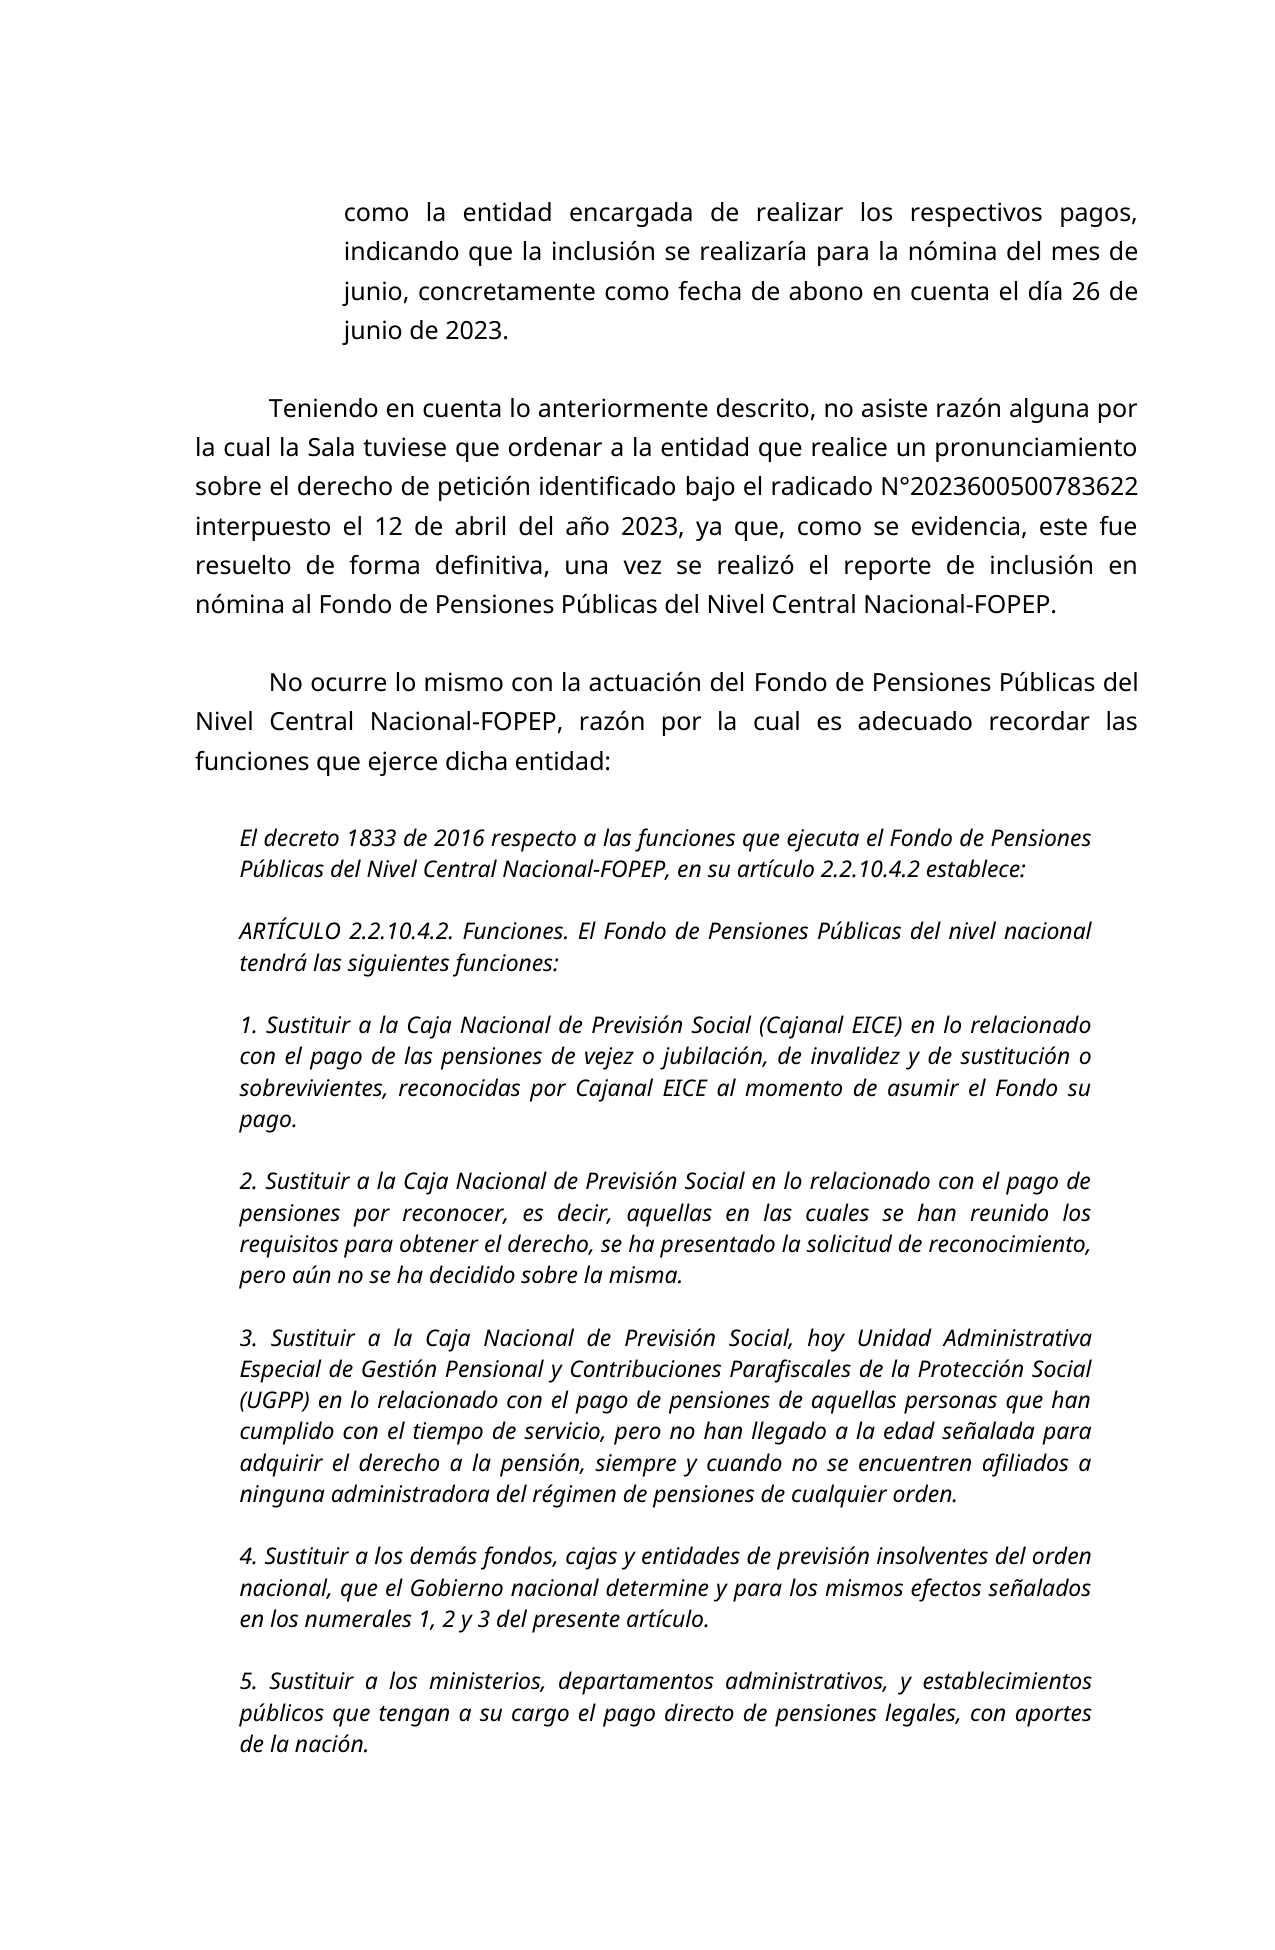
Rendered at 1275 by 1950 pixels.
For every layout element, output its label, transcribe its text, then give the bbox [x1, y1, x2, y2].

list El decreto 1833 de 2016 respecto a las funciones que ejecuta el Fondo de Pensiones Públicas del Nivel Central Nacional-FOPEP, en su artículo 2.2.10.4.2 establece: [239, 822, 1095, 884]
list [269, 195, 1139, 346]
list 2. Sustituir a la Caja Nacional de Previsión Social en lo relacionado con el pago de pensiones por reconocer, es decir, aquellas en las cuales se han reunido los requisitos para obtener el derecho, se ha presentado la solicitud de reconocimiento, pero aún no se ha decidido sobre la misma. [239, 1165, 1095, 1290]
text No ocurre lo mismo con la actuación del Fondo de Pensiones Públicas del Nivel Central Nacional-FOPEP, razón por la cual es adecuado recordar las funciones que ejerce dicha entidad: [195, 665, 1139, 777]
list 1. Sustituir a la Caja Nacional de Previsión Social (Cajanal EICE) en lo relacionado con el pago de las pensiones de vejez o jubilación, de invalidez y de sustitución o sobrevivientes, reconocidas por Cajanal EICE al momento de asumir el Fondo su pago. [239, 1009, 1095, 1134]
text Teniendo en cuenta lo anteriormente descrito, no asiste razón alguna por la cual la Sala tuviese que ordenar a la entidad que realice un pronunciamiento sobre el derecho de petición identificado bajo el radicado N°2023600500783622 interpuesto el 12 de abril del año 2023, ya que, como se evidencia, este fue resuelto de forma definitiva, una vez se realizó el reporte de inclusión en nómina al Fondo de Pensiones Públicas del Nivel Central Nacional-FOPEP. [195, 391, 1139, 621]
list 3. Sustituir a la Caja Nacional de Previsión Social, hoy Unidad Administrativa Especial de Gestión Pensional y Contribuciones Parafiscales de la Protección Social (UGPP) en lo relacionado con el pago de pensiones de aquellas personas que han cumplido con el tiempo de servicio, pero no han llegado a la edad señalada para adquirir el derecho a la pensión, siempre y cuando no se encuentren afiliados a ninguna administradora del régimen de pensiones de cualquier orden. [239, 1322, 1095, 1509]
list ARTÍCULO 2.2.10.4.2. Funciones. El Fondo de Pensiones Públicas del nivel nacional tendrá las siguientes funciones: [239, 915, 1095, 978]
list 4. Sustituir a los demás fondos, cajas y entidades de previsión insolventes del orden nacional, que el Gobierno nacional determine y para los mismos efectos señalados en los numerales 1, 2 y 3 del presente artículo. [239, 1540, 1095, 1634]
list 5. Sustituir a los ministerios, departamentos administrativos, y establecimientos públicos que tengan a su cargo el pago directo de pensiones legales, con aportes de la nación. [239, 1665, 1095, 1759]
